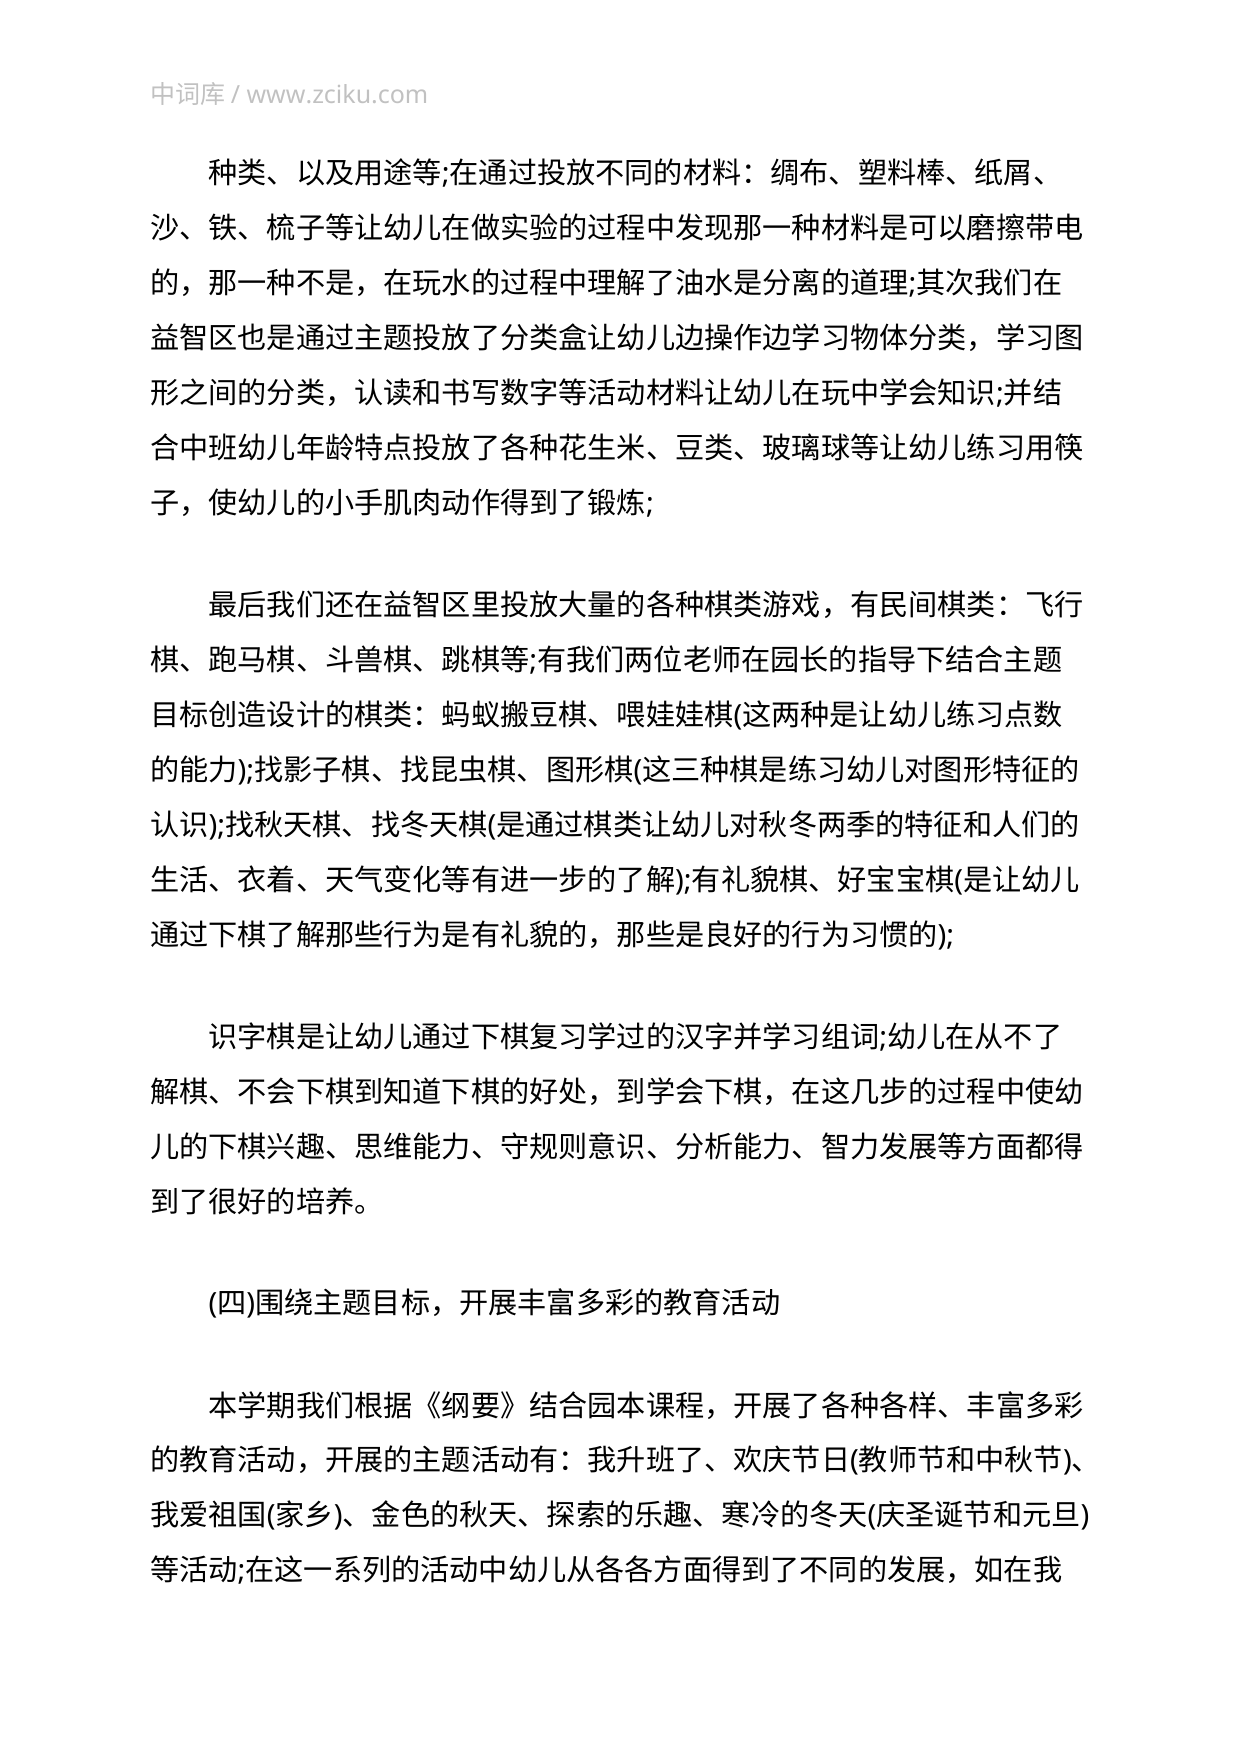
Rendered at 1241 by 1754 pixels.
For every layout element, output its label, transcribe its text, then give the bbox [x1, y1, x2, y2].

text 识字棋是让幼儿通过下棋复习学过的汉字并学习组词;幼儿在从不了解棋、不会下棋到知道下棋的好处，到学会下棋，在这几步的过程中使幼儿的下棋兴趣、思维能力、守规则意识、分析能力、智力发展等方面都得到了很好的培养。 [150, 1013, 1090, 1221]
text 种类、以及用途等;在通过投放不同的材料：绸布、塑料棒、纸屑、沙、铁、梳子等让幼儿在做实验的过程中发现那一种材料是可以磨擦带电的，那一种不是，在玩水的过程中理解了油水是分离的道理;其次我们在益智区也是通过主题投放了分类盒让幼儿边操作边学习物体分类，学习图形之间的分类，认读和书写数字等活动材料让幼儿在玩中学会知识;并结合中班幼儿年龄特点投放了各种花生米、豆类、玻璃球等让幼儿练习用筷子，使幼儿的小手肌肉动作得到了锻炼; [150, 150, 1090, 522]
text (四)围绕主题目标，开展丰富多彩的教育活动 [150, 1280, 1090, 1322]
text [150, 1382, 1090, 1589]
text 最后我们还在益智区里投放大量的各种棋类游戏，有民间棋类：飞行棋、跑马棋、斗兽棋、跳棋等;有我们两位老师在园长的指导下结合主题目标创造设计的棋类：蚂蚁搬豆棋、喂娃娃棋(这两种是让幼儿练习点数的能力);找影子棋、找昆虫棋、图形棋(这三种棋是练习幼儿对图形特征的认识);找秋天棋、找冬天棋(是通过棋类让幼儿对秋冬两季的特征和人们的生活、衣着、天气变化等有进一步的了解);有礼貌棋、好宝宝棋(是让幼儿通过下棋了解那些行为是有礼貌的，那些是良好的行为习惯的); [150, 582, 1090, 954]
